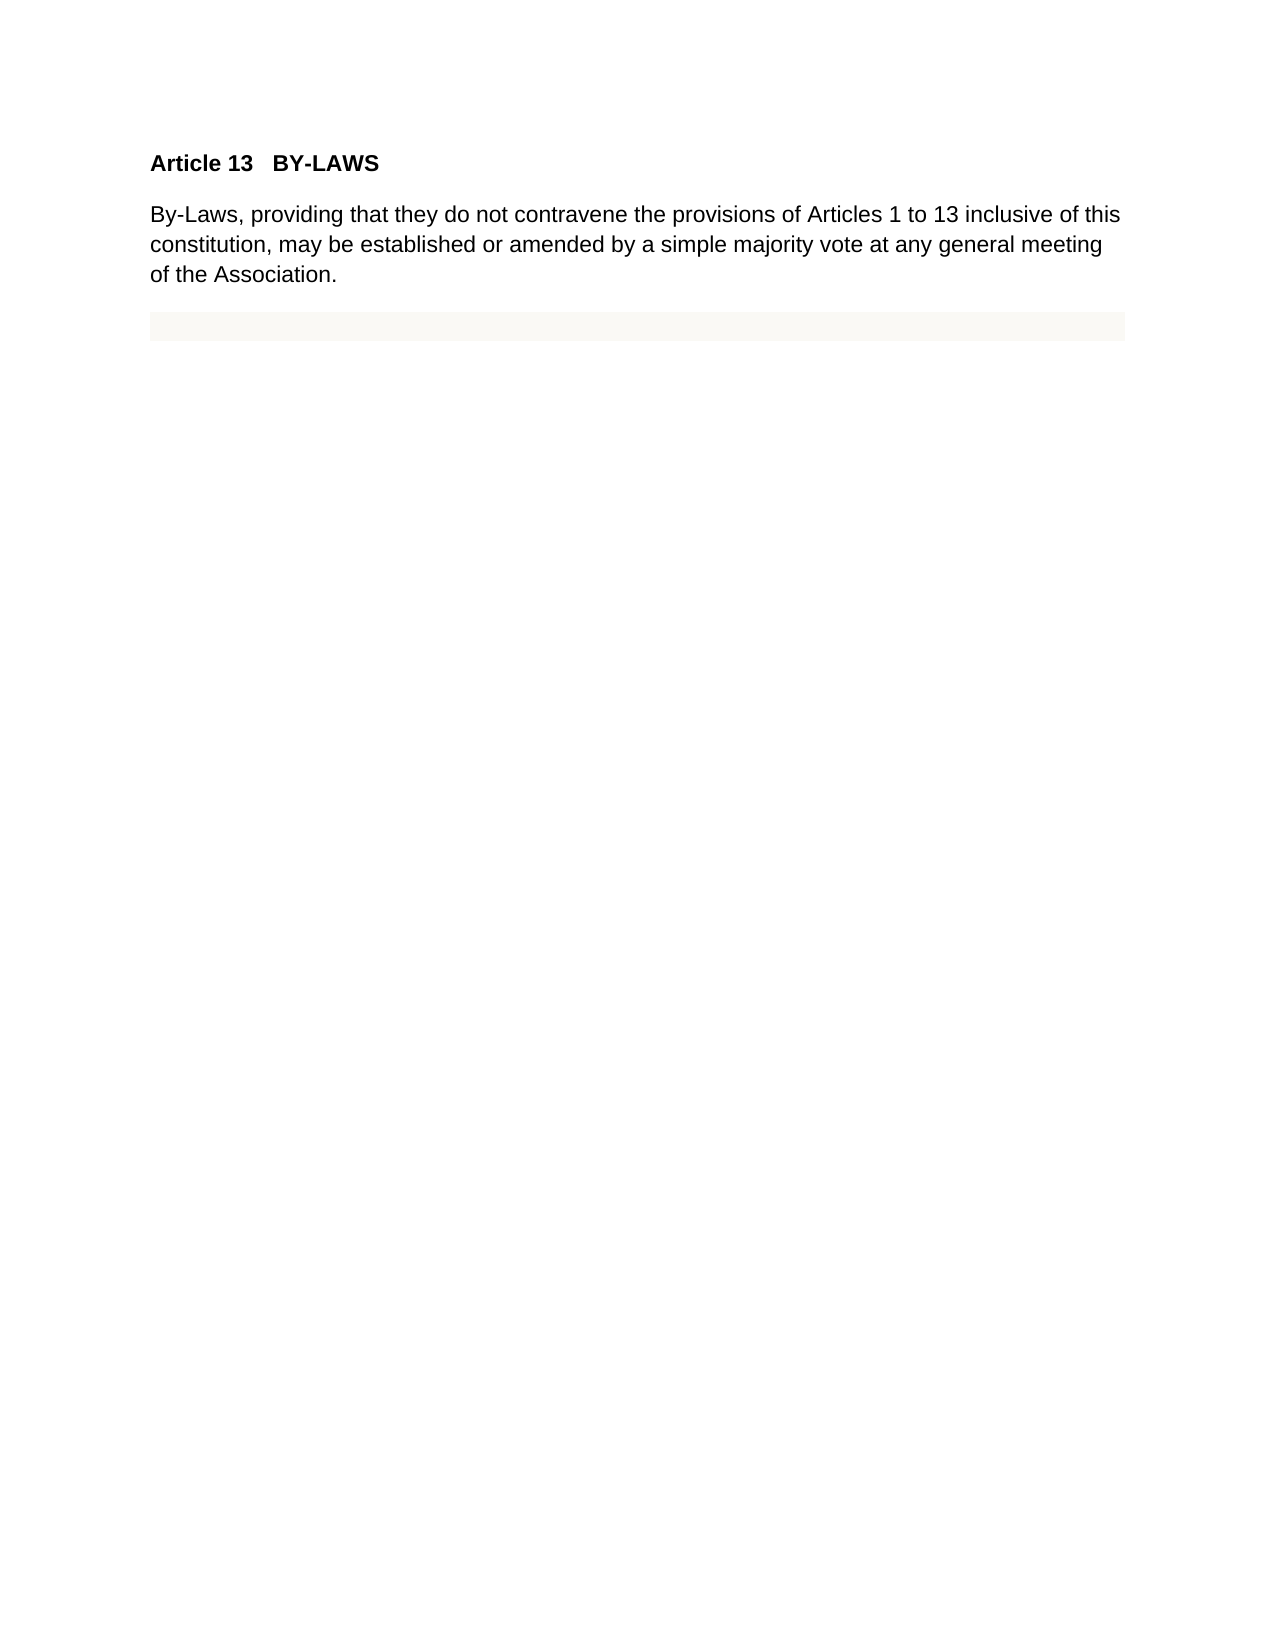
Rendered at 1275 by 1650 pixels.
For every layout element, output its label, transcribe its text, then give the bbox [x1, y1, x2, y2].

text Article 13 BY-LAWS [150, 150, 1125, 176]
text By-Laws, providing that they do not contravene the provisions of Articles 1 to 13 inclusive of this constitution, may be established or amended by a simple majority vote at any general meeting of the Association. [150, 201, 1125, 288]
